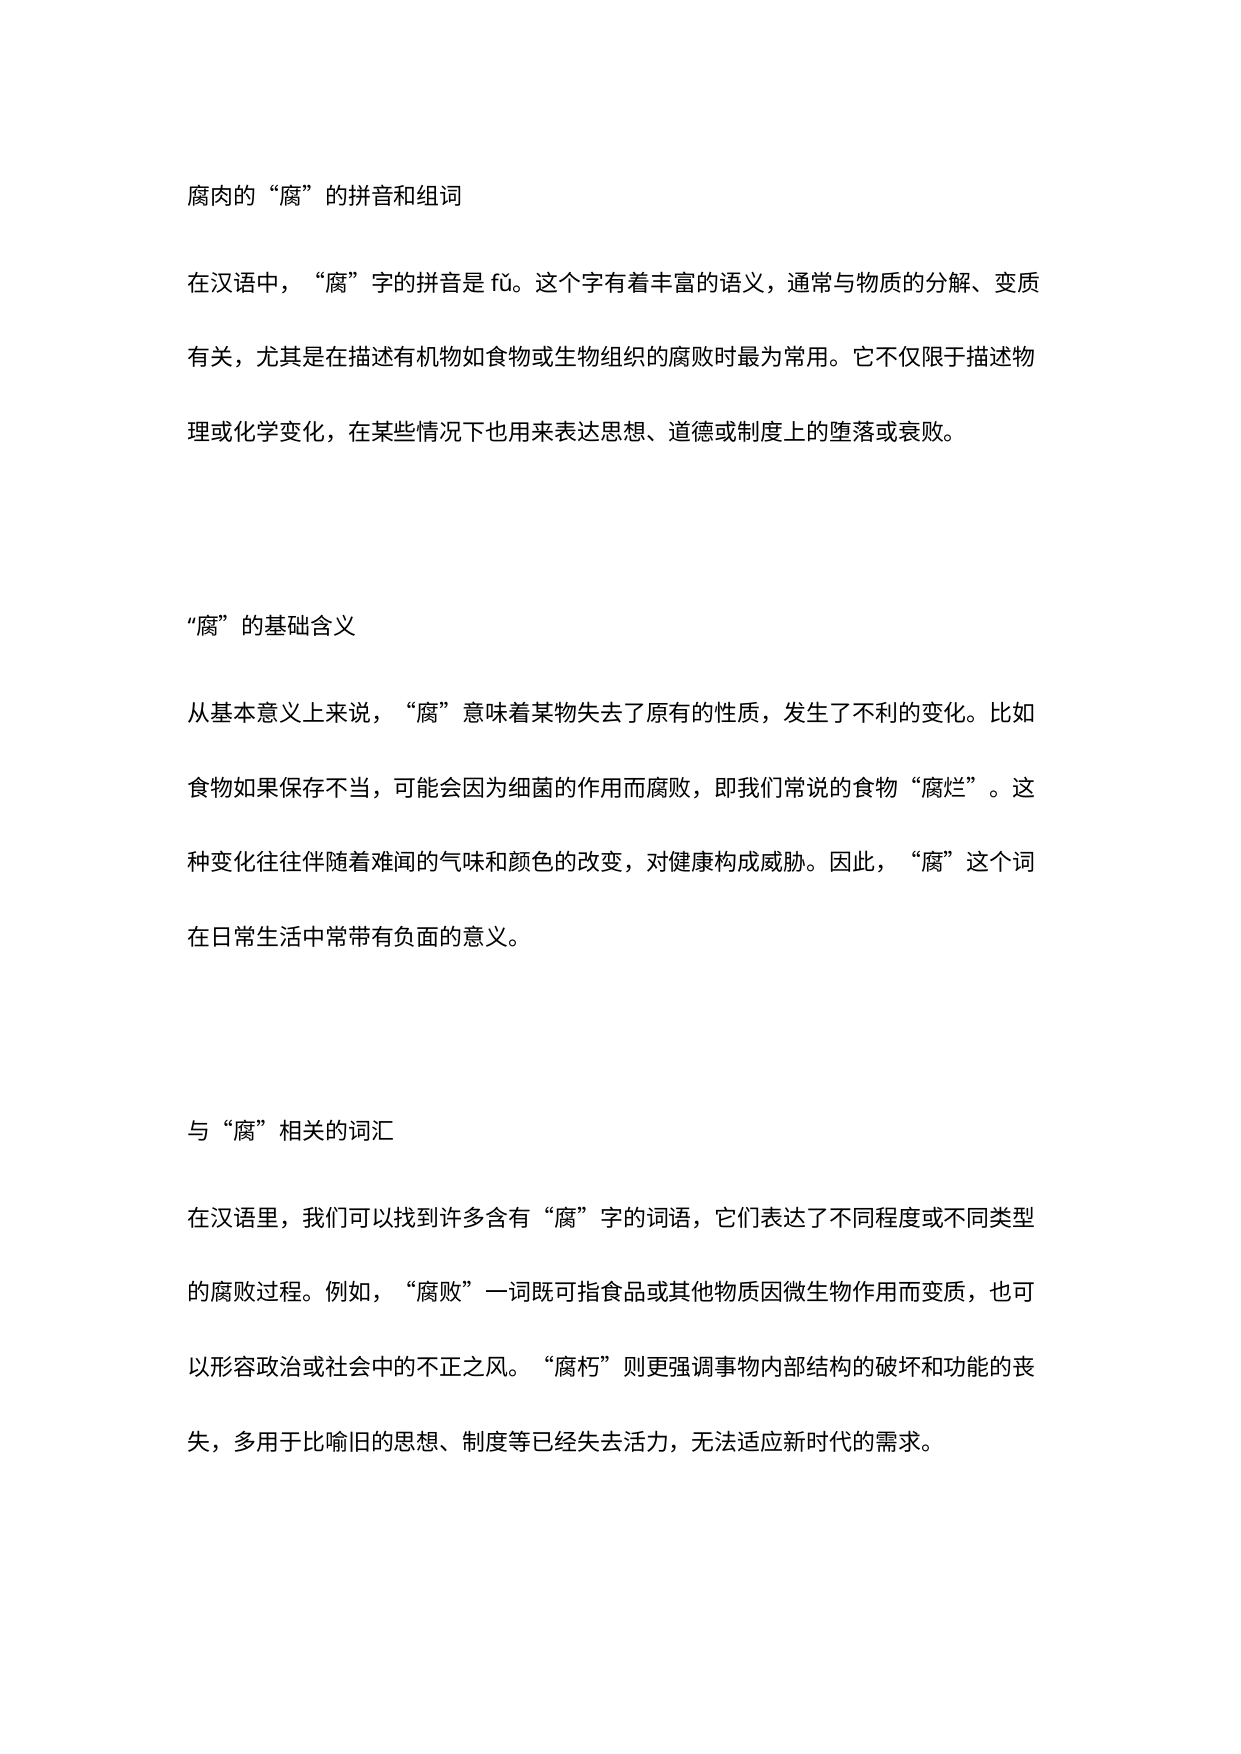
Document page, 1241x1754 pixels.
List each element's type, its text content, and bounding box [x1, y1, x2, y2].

text 与“腐”相关的词汇 [187, 1097, 1053, 1162]
text 在汉语中，“腐”字的拼音是 fǔ。这个字有着丰富的语义，通常与物质的分解、变质有关，尤其是在描述有机物如食物或生物组织的腐败时最为常用。它不仅限于描述物理或化学变化，在某些情况下也用来表达思想、道德或制度上的堕落或衰败。 [187, 248, 1053, 463]
text 在汉语里，我们可以找到许多含有“腐”字的词语，它们表达了不同程度或不同类型的腐败过程。例如，“腐败”一词既可指食品或其他物质因微生物作用而变质，也可以形容政治或社会中的不正之风。“腐朽”则更强调事物内部结构的破坏和功能的丧失，多用于比喻旧的思想、制度等已经失去活力，无法适应新时代的需求。 [187, 1184, 1053, 1473]
text “腐”的基础含义 [187, 592, 1053, 657]
text 从基本意义上来说，“腐”意味着某物失去了原有的性质，发生了不利的变化。比如食物如果保存不当，可能会因为细菌的作用而腐败，即我们常说的食物“腐烂”。这种变化往往伴随着难闻的气味和颜色的改变，对健康构成威胁。因此，“腐”这个词在日常生活中常带有负面的意义。 [187, 679, 1053, 968]
text 腐肉的“腐”的拼音和组词 [187, 162, 1053, 227]
